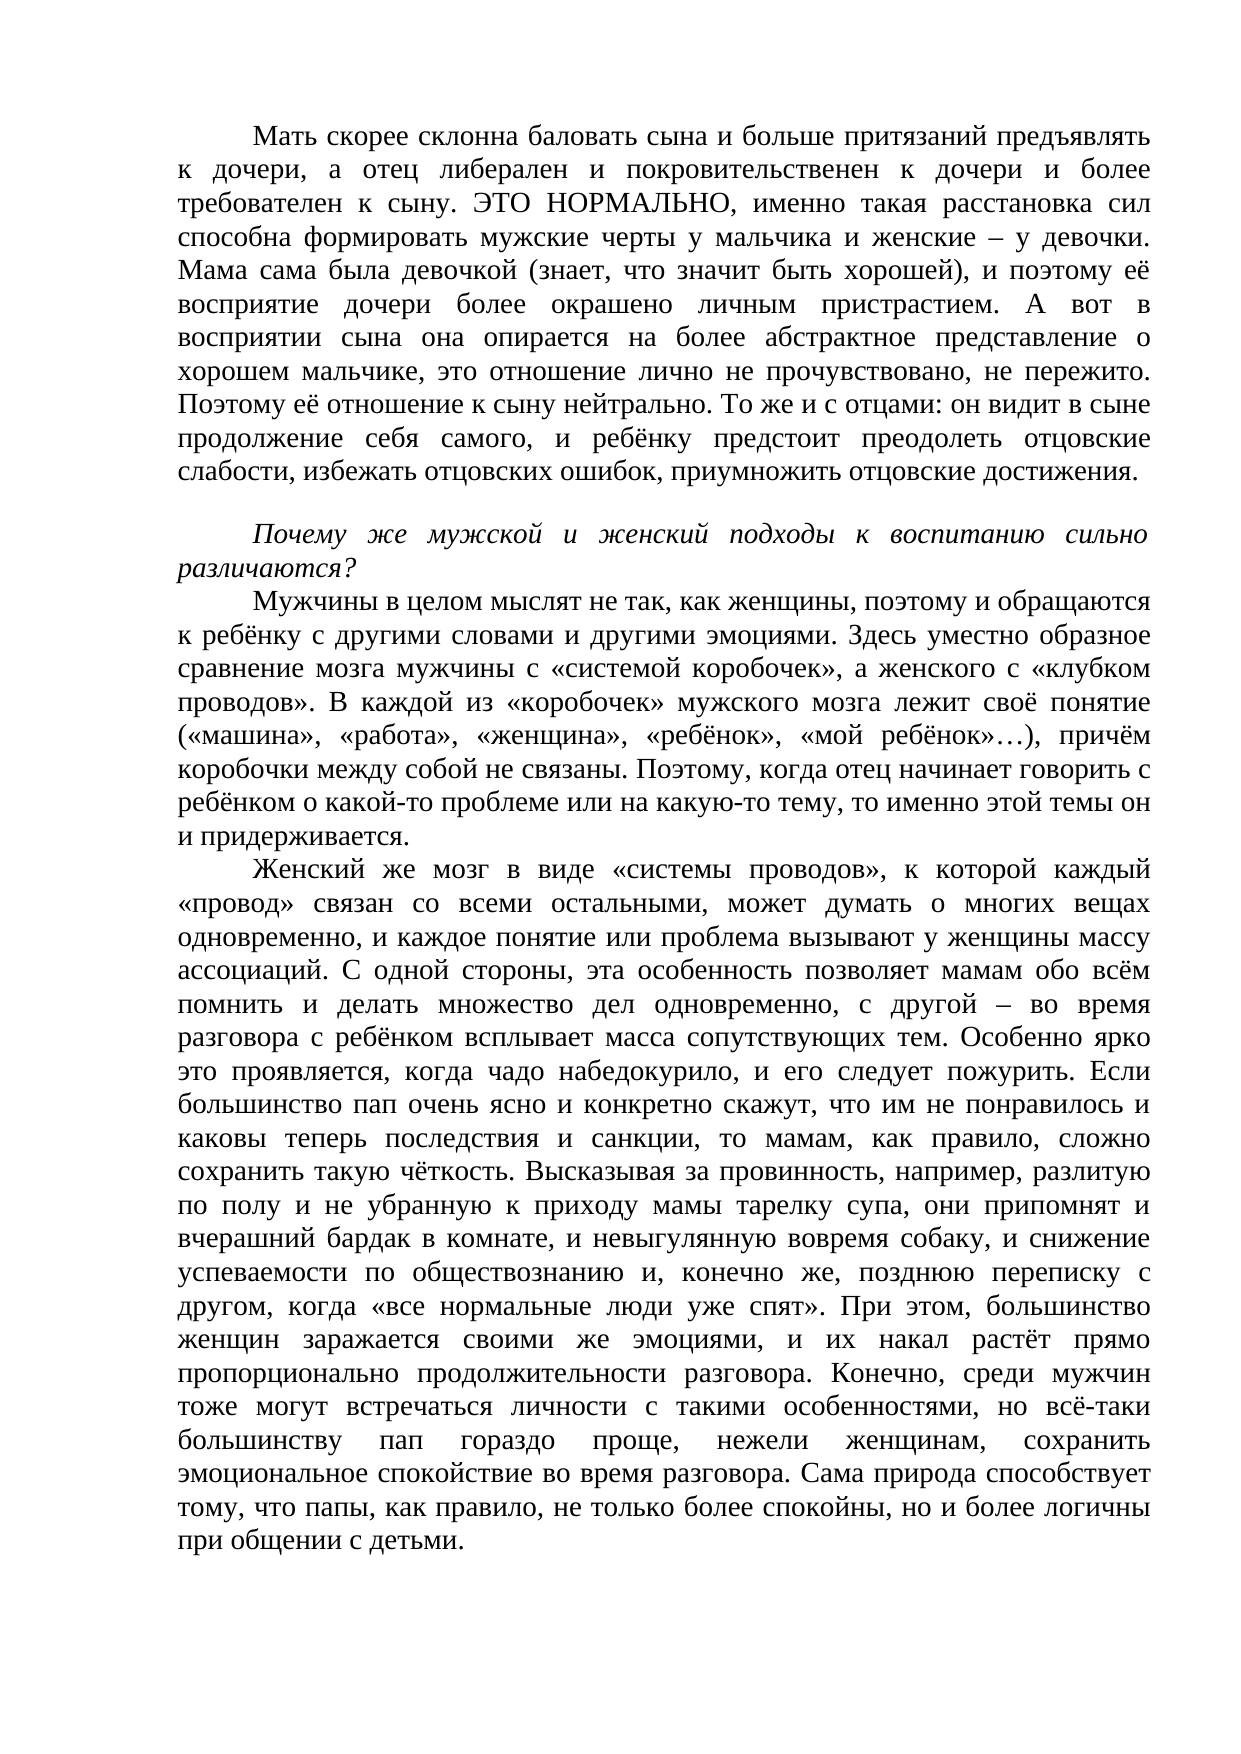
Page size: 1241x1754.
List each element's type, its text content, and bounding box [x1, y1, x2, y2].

text Почему же мужской и женский подходы к воспитанию сильно различаются? [177, 516, 1152, 583]
text Мужчины в целом мыслят не так, как женщины, поэтому и обращаются к ребёнку с другими словами и другими эмоциями. Здесь уместно образное сравнение мозга мужчины с «системой коробочек», а женского с «клубком проводов». В каждой из «коробочек» мужского мозга лежит своё понятие («машина», «работа», «женщина», «ребёнок», «мой ребёнок»…), причём коробочки между собой не связаны. Поэтому, когда отец начинает говорить с ребёнком о какой-то проблеме или на какую-то тему, то именно этой темы он и придерживается. [177, 583, 1152, 852]
text Мать скорее склонна баловать сына и больше притязаний предъявлять к дочери, а отец либерален и покровительственен к дочери и более требователен к сыну. ЭТО НОРМАЛЬНО, именно такая расстановка сил способна формировать мужские черты у мальчика и женские – у девочки. Мама сама была девочкой (знает, что значит быть хорошей), и поэтому её восприятие дочери более окрашено личным пристрастием. А вот в восприятии сына она опирается на более абстрактное представление о хорошем мальчике, это отношение лично не прочувствовано, не пережито. Поэтому её отношение к сыну нейтрально. То же и с отцами: он видит в сыне продолжение себя самого, и ребёнку предстоит преодолеть отцовские слабости, избежать отцовских ошибок, приумножить отцовские достижения. [177, 118, 1152, 487]
text Женский же мозг в виде «системы проводов», к которой каждый «провод» связан со всеми остальными, может думать о многих вещах одновременно, и каждое понятие или проблема вызывают у женщины массу ассоциаций. С одной стороны, эта особенность позволяет мамам обо всём помнить и делать множество дел одновременно, с другой – во время разговора с ребёнком всплывает масса сопутствующих тем. Особенно ярко это проявляется, когда чадо набедокурило, и его следует пожурить. Если большинство пап очень ясно и конкретно скажут, что им не понравилось и каковы теперь последствия и санкции, то мамам, как правило, сложно сохранить такую чёткость. Высказывая за провинность, например, разлитую по полу и не убранную к приходу мамы тарелку супа, они припомнят и вчерашний бардак в комнате, и невыгулянную вовремя собаку, и снижение успеваемости по обществознанию и, конечно же, позднюю переписку с другом, когда «все нормальные люди уже спят». При этом, большинство женщин заражается своими же эмоциями, и их накал растёт прямо пропорционально продолжительности разговора. Конечно, среди мужчин тоже могут встречаться личности с такими особенностями, но всё-таки большинству пап гораздо проще, нежели женщинам, сохранить эмоциональное спокойствие во время разговора. Сама природа способствует тому, что папы, как правило, не только более спокойны, но и более логичны при общении с детьми. [177, 852, 1152, 1556]
